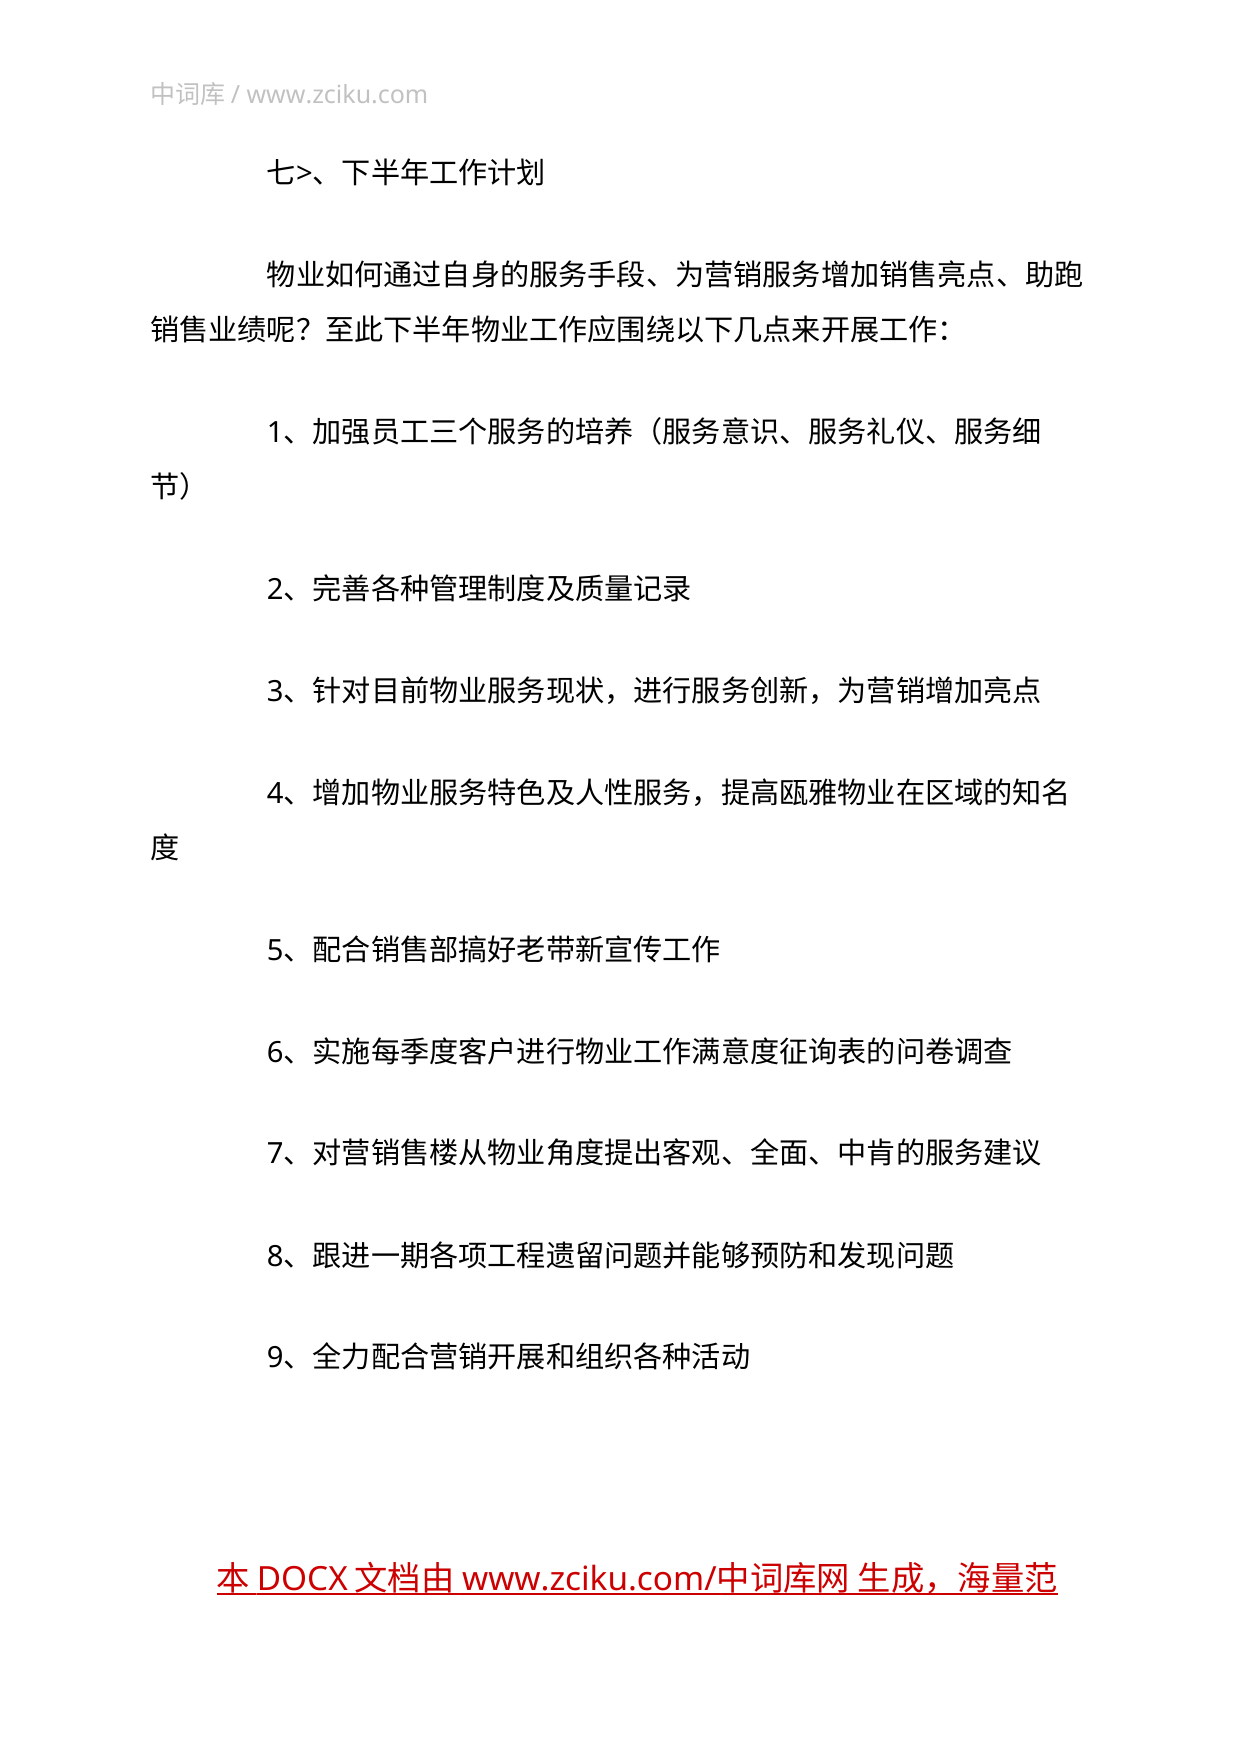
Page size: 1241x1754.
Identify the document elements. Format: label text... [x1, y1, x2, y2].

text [150, 1551, 1090, 1600]
text 4、增加物业服务特色及人性服务，提高瓯雅物业在区域的知名度 [150, 769, 1090, 867]
text 7、对营销售楼从物业角度提出客观、全面、中肯的服务建议 [150, 1130, 1090, 1172]
text 1、加强员工三个服务的培养（服务意识、服务礼仪、服务细节） [150, 409, 1090, 506]
text 9、全力配合营销开展和组织各种活动 [150, 1334, 1090, 1376]
text 3、针对目前物业服务现状，进行服务创新，为营销增加亮点 [150, 667, 1090, 710]
text 6、实施每季度客户进行物业工作满意度征询表的问卷调查 [150, 1028, 1090, 1071]
text 七>、下半年工作计划 [150, 150, 1090, 192]
text 物业如何通过自身的服务手段、为营销服务增加销售亮点、助跑销售业绩呢？至此下半年物业工作应围绕以下几点来开展工作： [150, 252, 1090, 349]
text 8、跟进一期各项工程遗留问题并能够预防和发现问题 [150, 1232, 1090, 1274]
text 2、完善各种管理制度及质量记录 [150, 565, 1090, 608]
text 5、配合销售部搞好老带新宣传工作 [150, 926, 1090, 968]
